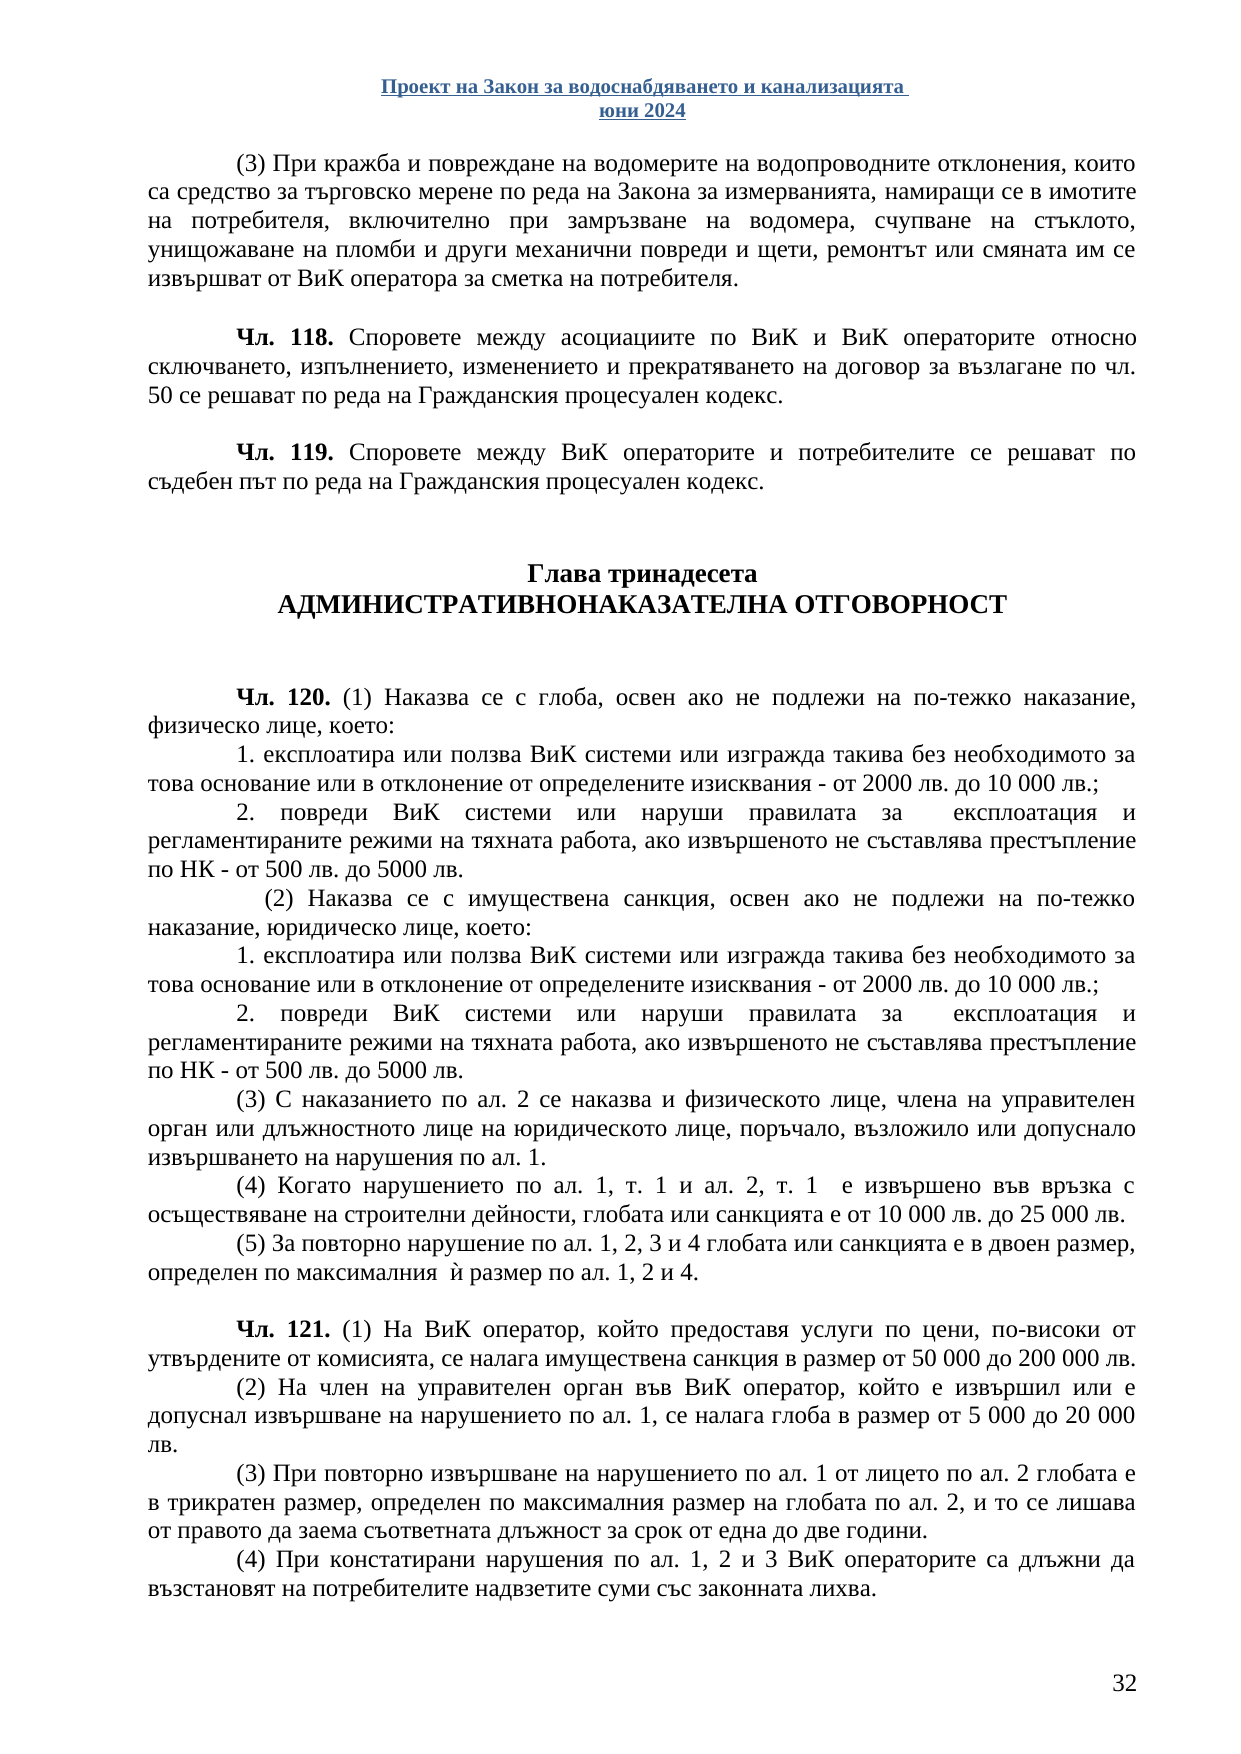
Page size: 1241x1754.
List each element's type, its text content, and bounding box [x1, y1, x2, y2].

text (4) При констатирани нарушения по ал. 1, 2 и 3 ВиК операторите са длъжни да възстановят на потребителите надвзетите суми със законната лихва. [148, 1544, 1137, 1602]
text (4) Когато нарушението по ал. 1, т. 1 и ал. 2, т. 1 е извършено във връзка с осъществяване на строителни дейности, глобата или санкцията е от 10 000 лв. до 25 000 лв. [148, 1171, 1137, 1228]
text АДМИНИСТРАТИВНОНАКАЗАТЕЛНА ОТГОВОРНОСТ [148, 588, 1137, 619]
text Чл. 118. Споровете между асоциациите по ВиК и ВиК операторите относно сключването, изпълнението, изменението и прекратяването на договор за възлагане по чл. 50 се решават по реда на Гражданския процесуален кодекс. [148, 322, 1137, 409]
text (3) При кражба и повреждане на водомерите на водопроводните отклонения, които са средство за търговско мерене по реда на Закона за измерванията, намиращи се в имотите на потребителя, включително при замръзване на водомера, счупване на стъклото, унищожаване на пломби и други механични повреди и щети, ремонтът или смяната им се извършват от ВиК оператора за сметка на потребителя. [148, 148, 1137, 291]
text (3) С наказанието по ал. 2 се наказва и физическото лице, члена на управителен орган или длъжностното лице на юридическото лице, поръчало, възложило или допуснало извършването на нарушения по ал. 1. [148, 1084, 1137, 1171]
text Чл. 121. (1) На ВиК оператор, който предоставя услуги по цени, по-високи от утвърдените от комисията, се налага имуществена санкция в размер от 50 000 до 200 000 лв. [148, 1314, 1137, 1372]
text Чл. 119. Споровете между ВиК операторите и потребителите се решават по съдебен път по реда на Гражданския процесуален кодекс. [148, 437, 1137, 495]
text (2) Наказва се с имуществена санкция, освен ако не подлежи на по-тежко наказание, юридическо лице, което: [148, 883, 1137, 941]
text 2. повреди ВиК системи или наруши правилата за експлоатация и регламентираните режими на тяхната работа, ако извършеното не съставлява престъпление по НК - от 500 лв. до 5000 лв. [148, 998, 1137, 1084]
text 2. повреди ВиК системи или наруши правилата за експлоатация и регламентираните режими на тяхната работа, ако извършеното не съставлява престъпление по НК - от 500 лв. до 5000 лв. [148, 797, 1137, 883]
text Чл. 120. (1) Наказва се с глоба, освен ако не подлежи на по-тежко наказание, физическо лице, което: [148, 682, 1137, 739]
text (3) При повторно извършване на нарушението по ал. 1 от лицето по ал. 2 глобата е в трикратен размер, определен по максималния размер на глобата по ал. 2, и то се лишава от правото да заема съответната длъжност за срок от една до две години. [148, 1458, 1137, 1544]
text 1. експлоатира или ползва ВиК системи или изгражда такива без необходимото за това основание или в отклонение от определените изисквания - от 2000 лв. до 10 000 лв.; [148, 739, 1137, 797]
text (5) За повторно нарушение по ал. 1, 2, 3 и 4 глобата или санкцията е в двоен размер, определен по максималния ѝ размер по ал. 1, 2 и 4. [148, 1228, 1137, 1286]
text Глава тринадесета [148, 557, 1137, 588]
text (2) На член на управителен орган във ВиК оператор, който е извършил или е допуснал извършване на нарушението по ал. 1, се налага глоба в размер от 5 000 до 20 000 лв. [148, 1372, 1137, 1458]
text 1. експлоатира или ползва ВиК системи или изгражда такива без необходимото за това основание или в отклонение от определените изисквания - от 2000 лв. до 10 000 лв.; [148, 941, 1137, 998]
